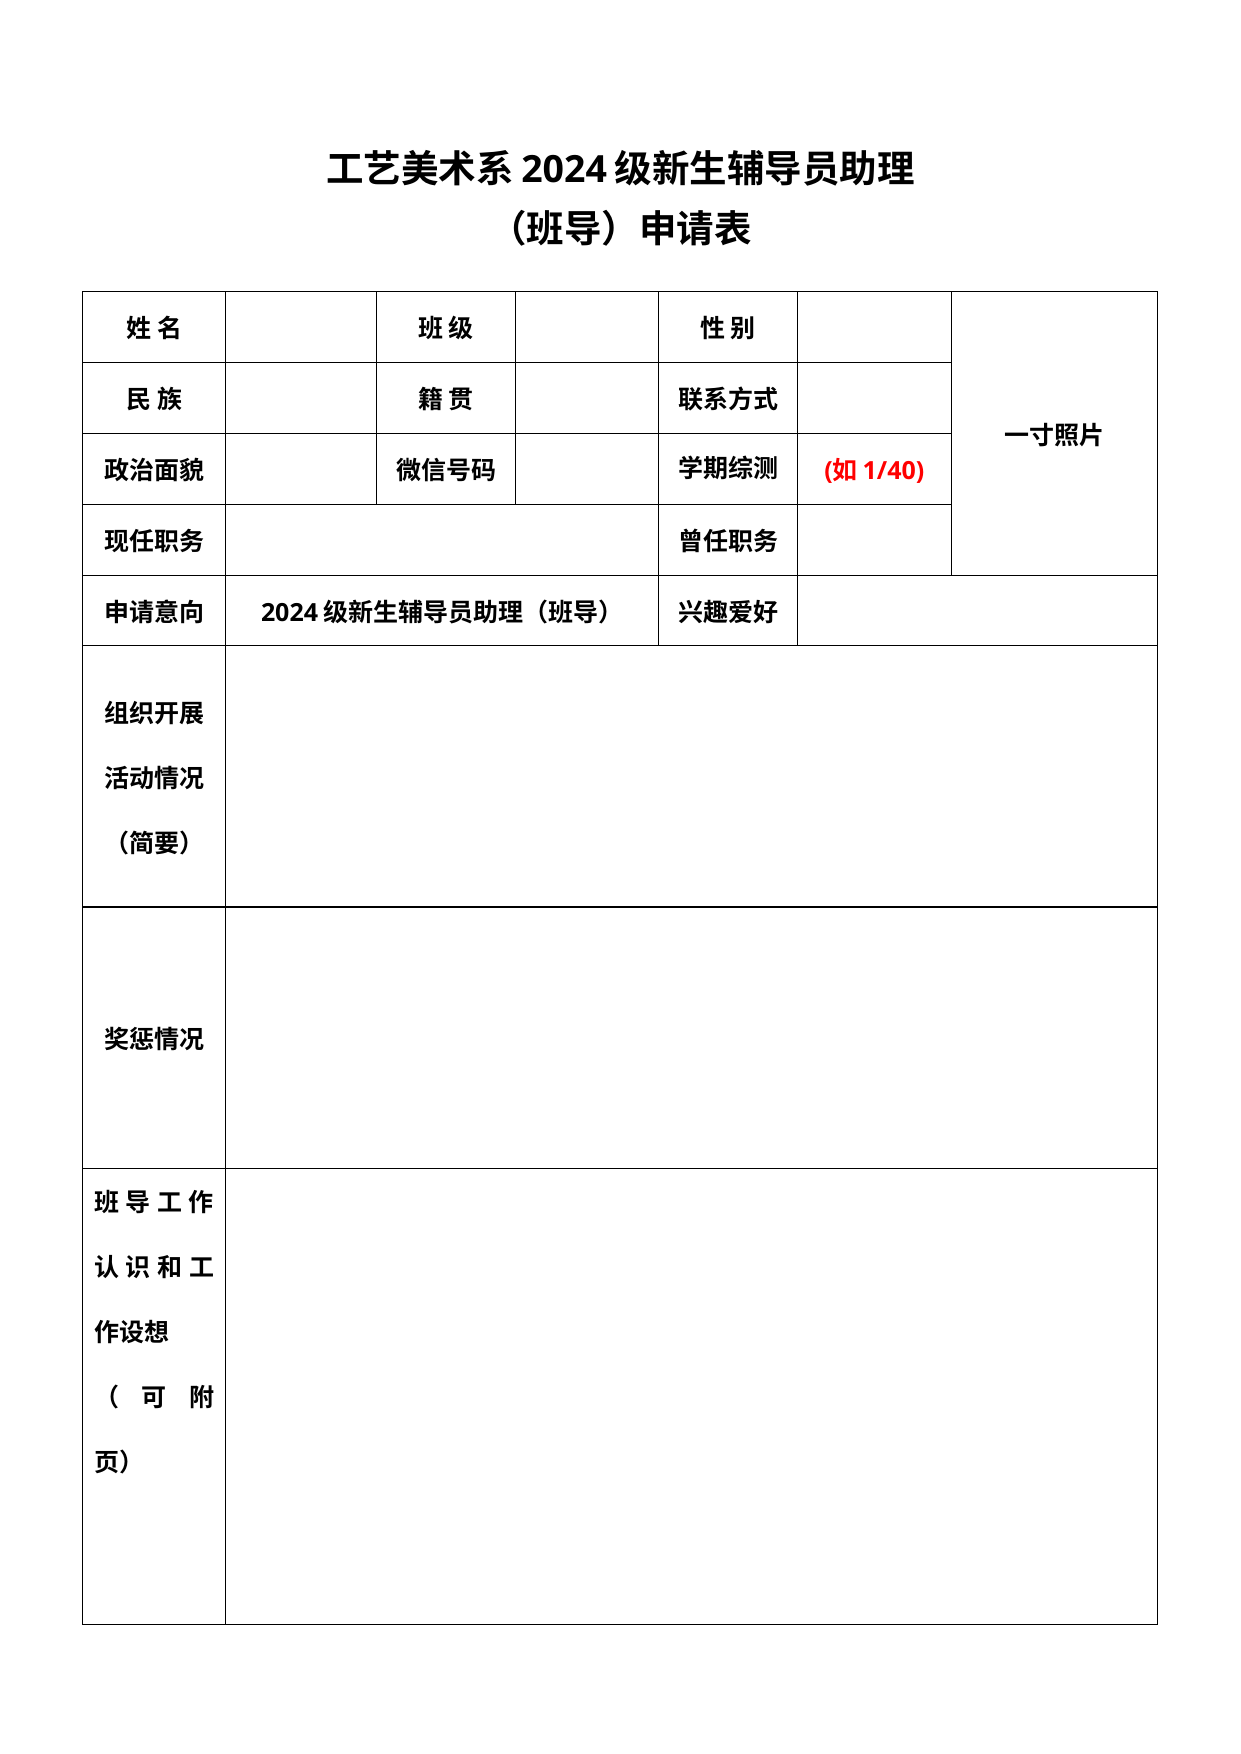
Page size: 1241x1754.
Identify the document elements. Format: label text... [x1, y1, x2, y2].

table_cell 班导工作认识和工作设想 （可附页） [83, 1169, 225, 1623]
table_cell [798, 505, 951, 574]
table_cell 学期综测排名 [659, 434, 797, 504]
table_cell 民 族 [83, 363, 225, 433]
table_cell [226, 908, 1157, 1167]
table_cell 奖惩情况 [83, 908, 225, 1167]
table_cell [226, 646, 1157, 906]
table_cell 组织开展活动情况（简要） [83, 646, 225, 906]
table_header [798, 292, 951, 362]
table_cell 2024级新生辅导员助理（班导） [226, 576, 658, 645]
table_cell [226, 1169, 1157, 1623]
table_cell (如1/40) [798, 434, 951, 504]
table_header 班 级 [377, 292, 515, 362]
table_cell [226, 363, 376, 433]
table_header 一寸照片 [952, 292, 1157, 574]
table_header [516, 292, 658, 362]
table_cell 兴趣爱好 [659, 576, 797, 645]
table_cell 现任职务 [83, 505, 225, 574]
table_cell [798, 363, 951, 433]
table_cell 政治面貌 [83, 434, 225, 504]
table_cell 微信号码 [377, 434, 515, 504]
table_header 姓 名 [83, 292, 225, 362]
table_cell 籍 贯 [377, 363, 515, 433]
table_cell [516, 363, 658, 433]
table_cell [226, 434, 376, 504]
table_cell [516, 434, 658, 504]
table_header [226, 292, 376, 362]
text （班导）申请表 [106, 194, 1134, 259]
table_cell [226, 505, 658, 574]
table_cell 申请意向 [83, 576, 225, 645]
table_cell 联系方式 [659, 363, 797, 433]
table_cell 曾任职务 [659, 505, 797, 574]
table_cell [798, 576, 1157, 645]
table_header 性 别 [659, 292, 797, 362]
text 工艺美术系2024级新生辅导员助理 [106, 139, 1134, 194]
